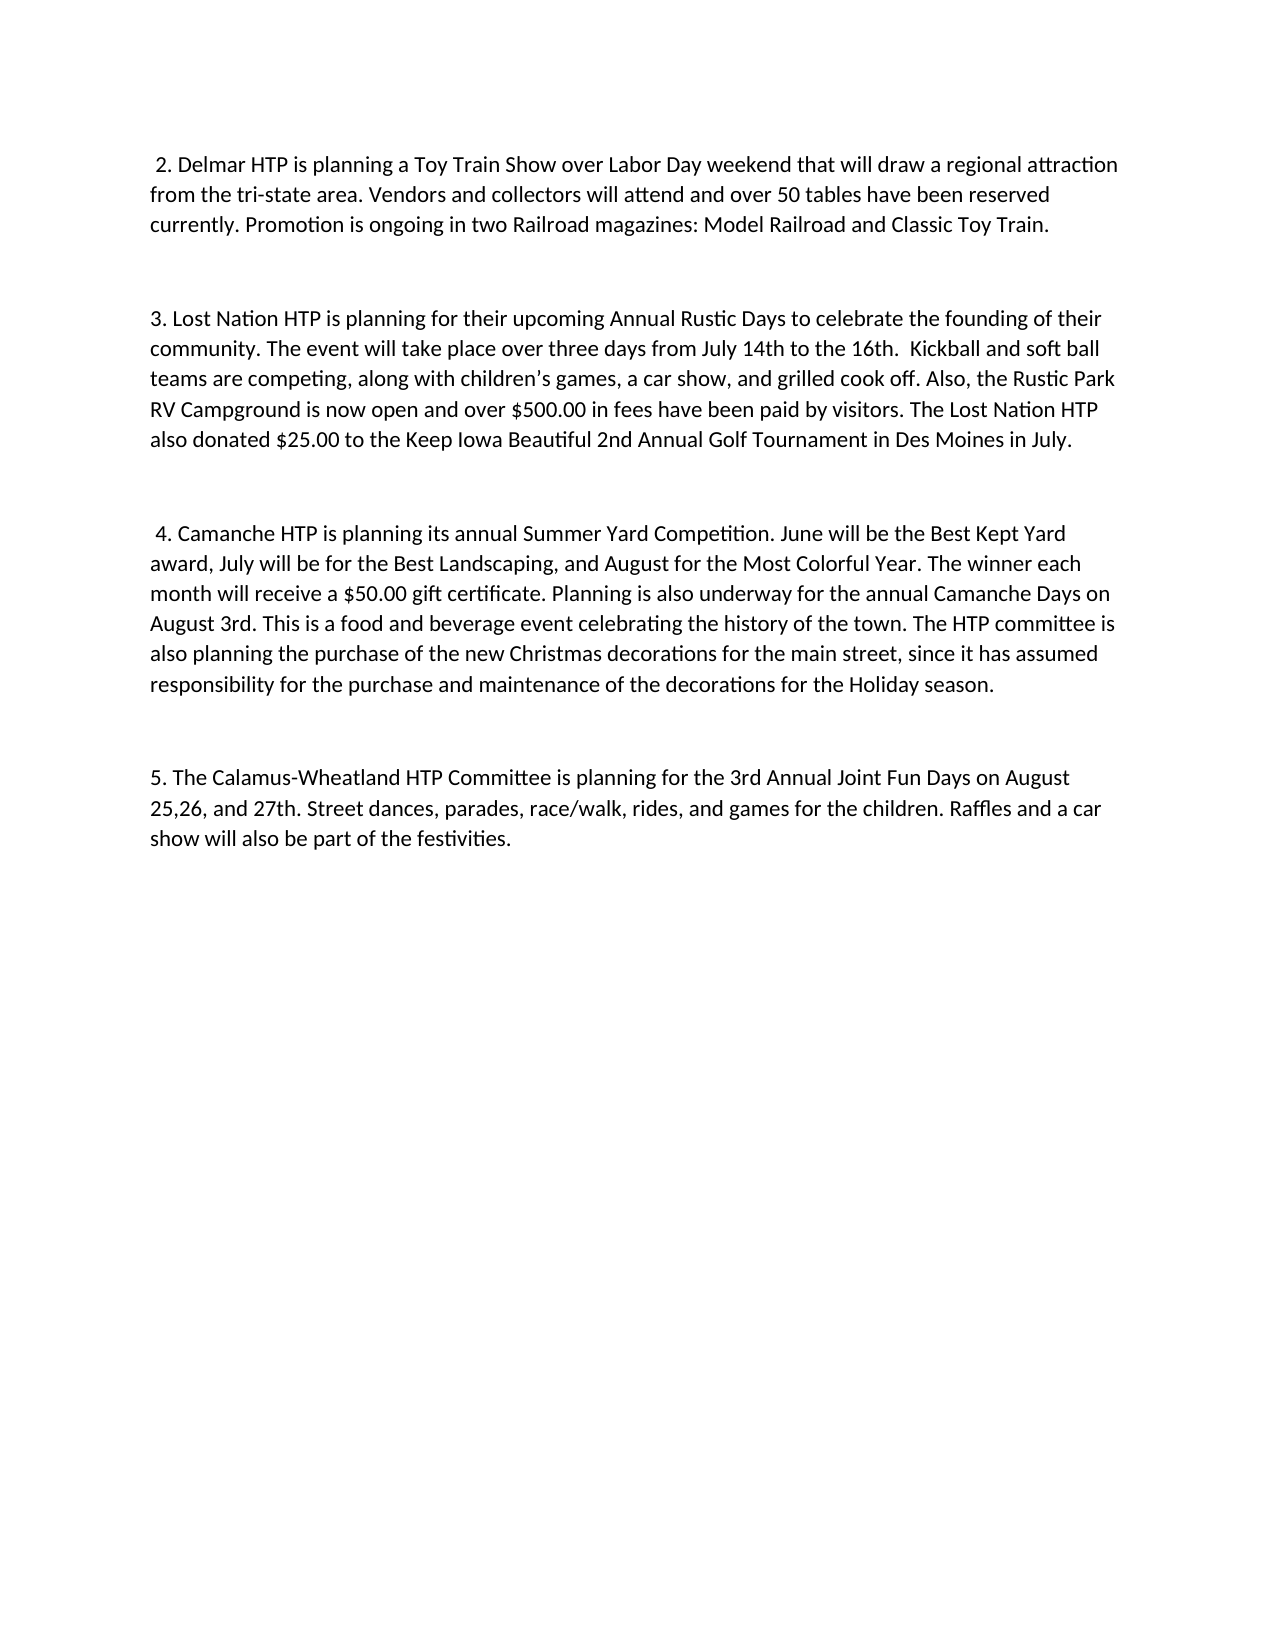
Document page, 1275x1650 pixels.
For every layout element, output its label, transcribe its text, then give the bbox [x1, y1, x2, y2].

text 5. The Calamus-Wheatland HTP Committee is planning for the 3rd Annual Joint Fun Days on August 25,26, and 27th. Street dances, parades, race/walk, rides, and games for the children. Raffles and a car show will also be part of the festivities. [150, 763, 1125, 852]
text 3. Lost Nation HTP is planning for their upcoming Annual Rustic Days to celebrate the founding of their community. The event will take place over three days from July 14th to the 16th. Kickball and soft ball teams are competing, along with children’s games, a car show, and grilled cook off. Also, the Rustic Park RV Campground is now open and over $500.00 in fees have been paid by visitors. The Lost Nation HTP also donated $25.00 to the Keep Iowa Beautiful 2nd Annual Golf Tournament in Des Moines in July. [150, 304, 1125, 453]
text 4. Camanche HTP is planning its annual Summer Yard Competition. June will be the Best Kept Yard award, July will be for the Best Landscaping, and August for the Most Colorful Year. The winner each month will receive a $50.00 gift certificate. Planning is also underway for the annual Camanche Days on August 3rd. This is a food and beverage event celebrating the history of the town. The HTP committee is also planning the purchase of the new Christmas decorations for the main street, since it has assumed responsibility for the purchase and maintenance of the decorations for the Holiday season. [150, 519, 1125, 698]
text 2. Delmar HTP is planning a Toy Train Show over Labor Day weekend that will draw a regional attraction from the tri-state area. Vendors and collectors will attend and over 50 tables have been reserved currently. Promotion is ongoing in two Railroad magazines: Model Railroad and Classic Toy Train. [150, 150, 1125, 238]
